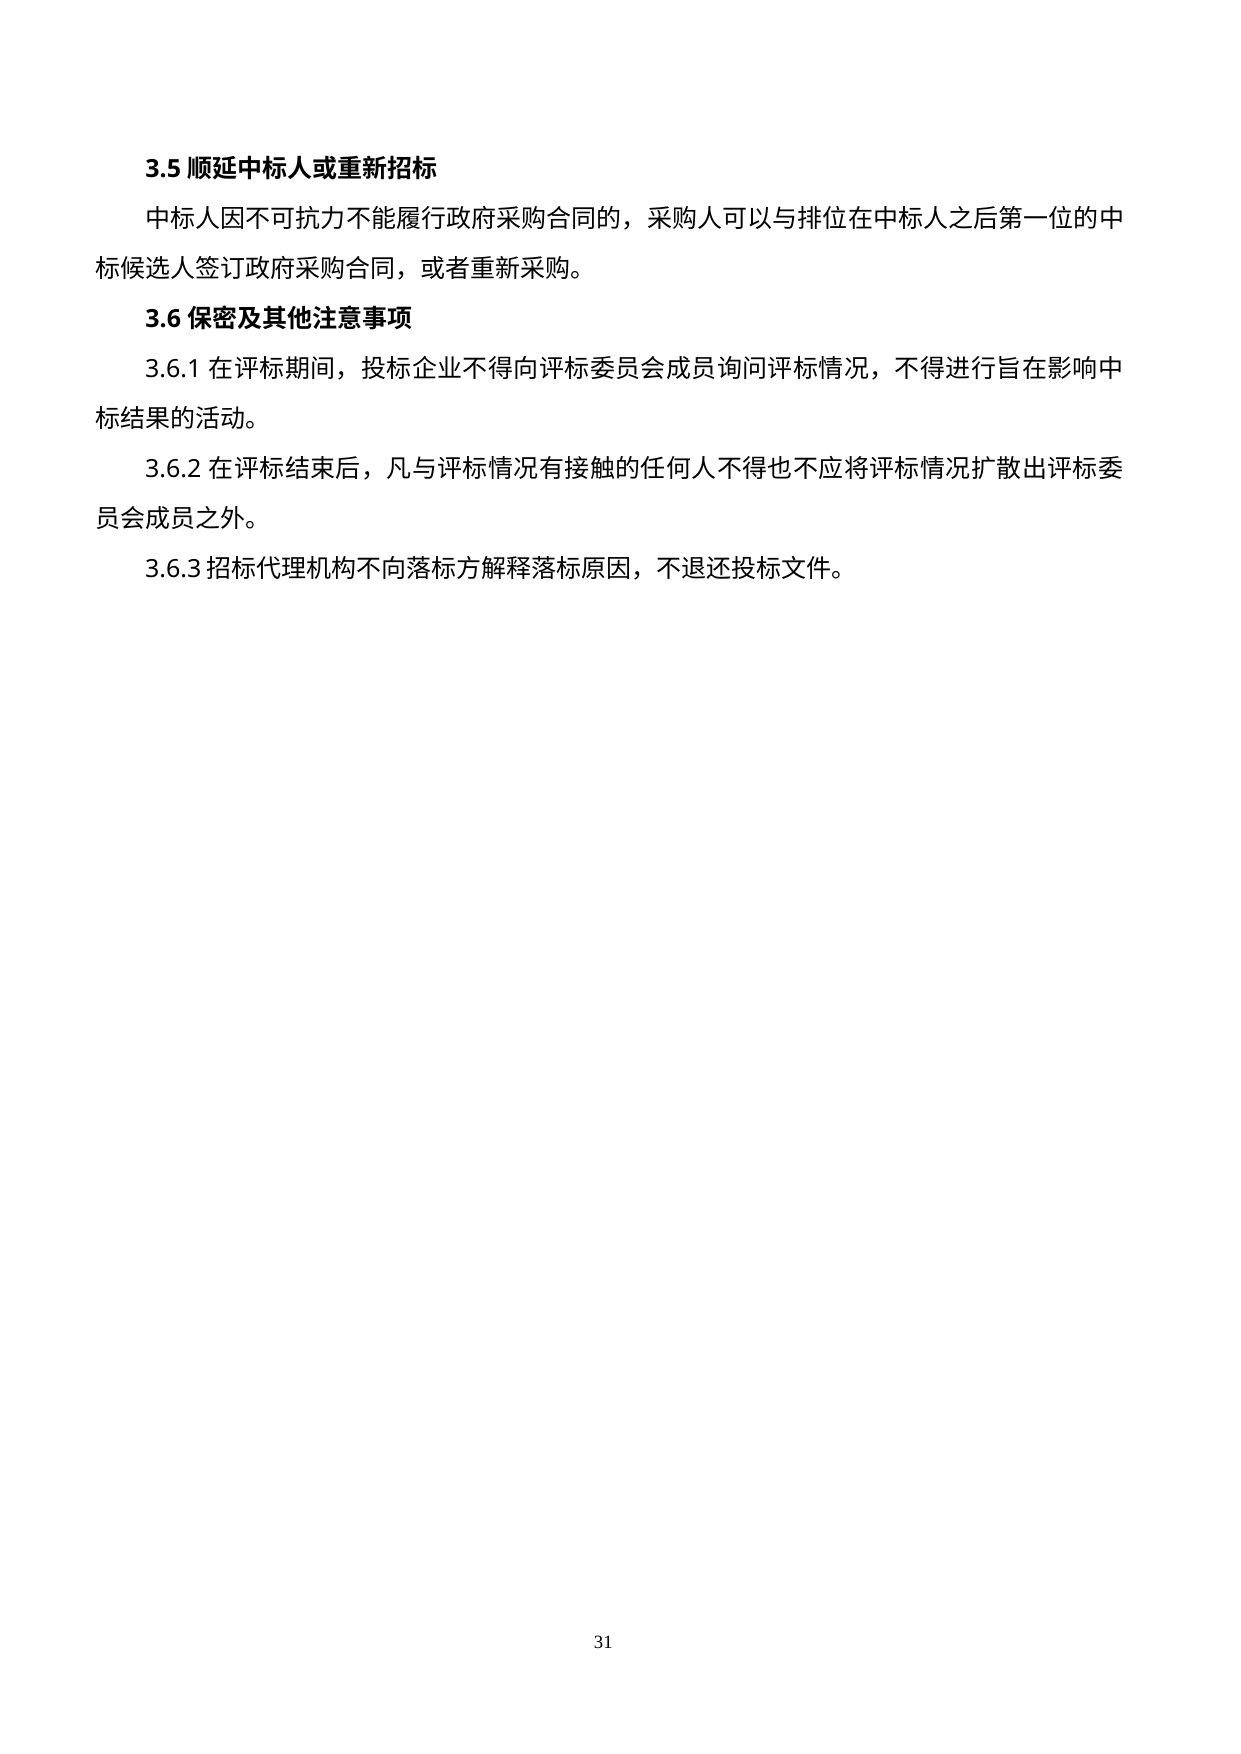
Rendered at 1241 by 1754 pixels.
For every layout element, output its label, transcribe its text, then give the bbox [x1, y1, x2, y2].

text 中标人因不可抗力不能履行政府采购合同的，采购人可以与排位在中标人之后第一位的中标候选人签订政府采购合同，或者重新采购。 [95, 187, 1124, 287]
text 3.6 保密及其他注意事项 [95, 287, 1124, 337]
text 3.6.1 在评标期间，投标企业不得向评标委员会成员询问评标情况，不得进行旨在影响中标结果的活动。 [95, 337, 1124, 437]
text 3.5 顺延中标人或重新招标 [95, 137, 1124, 187]
text 3.6.2 在评标结束后，凡与评标情况有接触的任何人不得也不应将评标情况扩散出评标委员会成员之外。 [95, 437, 1124, 537]
text 3.6.3招标代理机构不向落标方解释落标原因，不退还投标文件。 [95, 537, 1124, 587]
